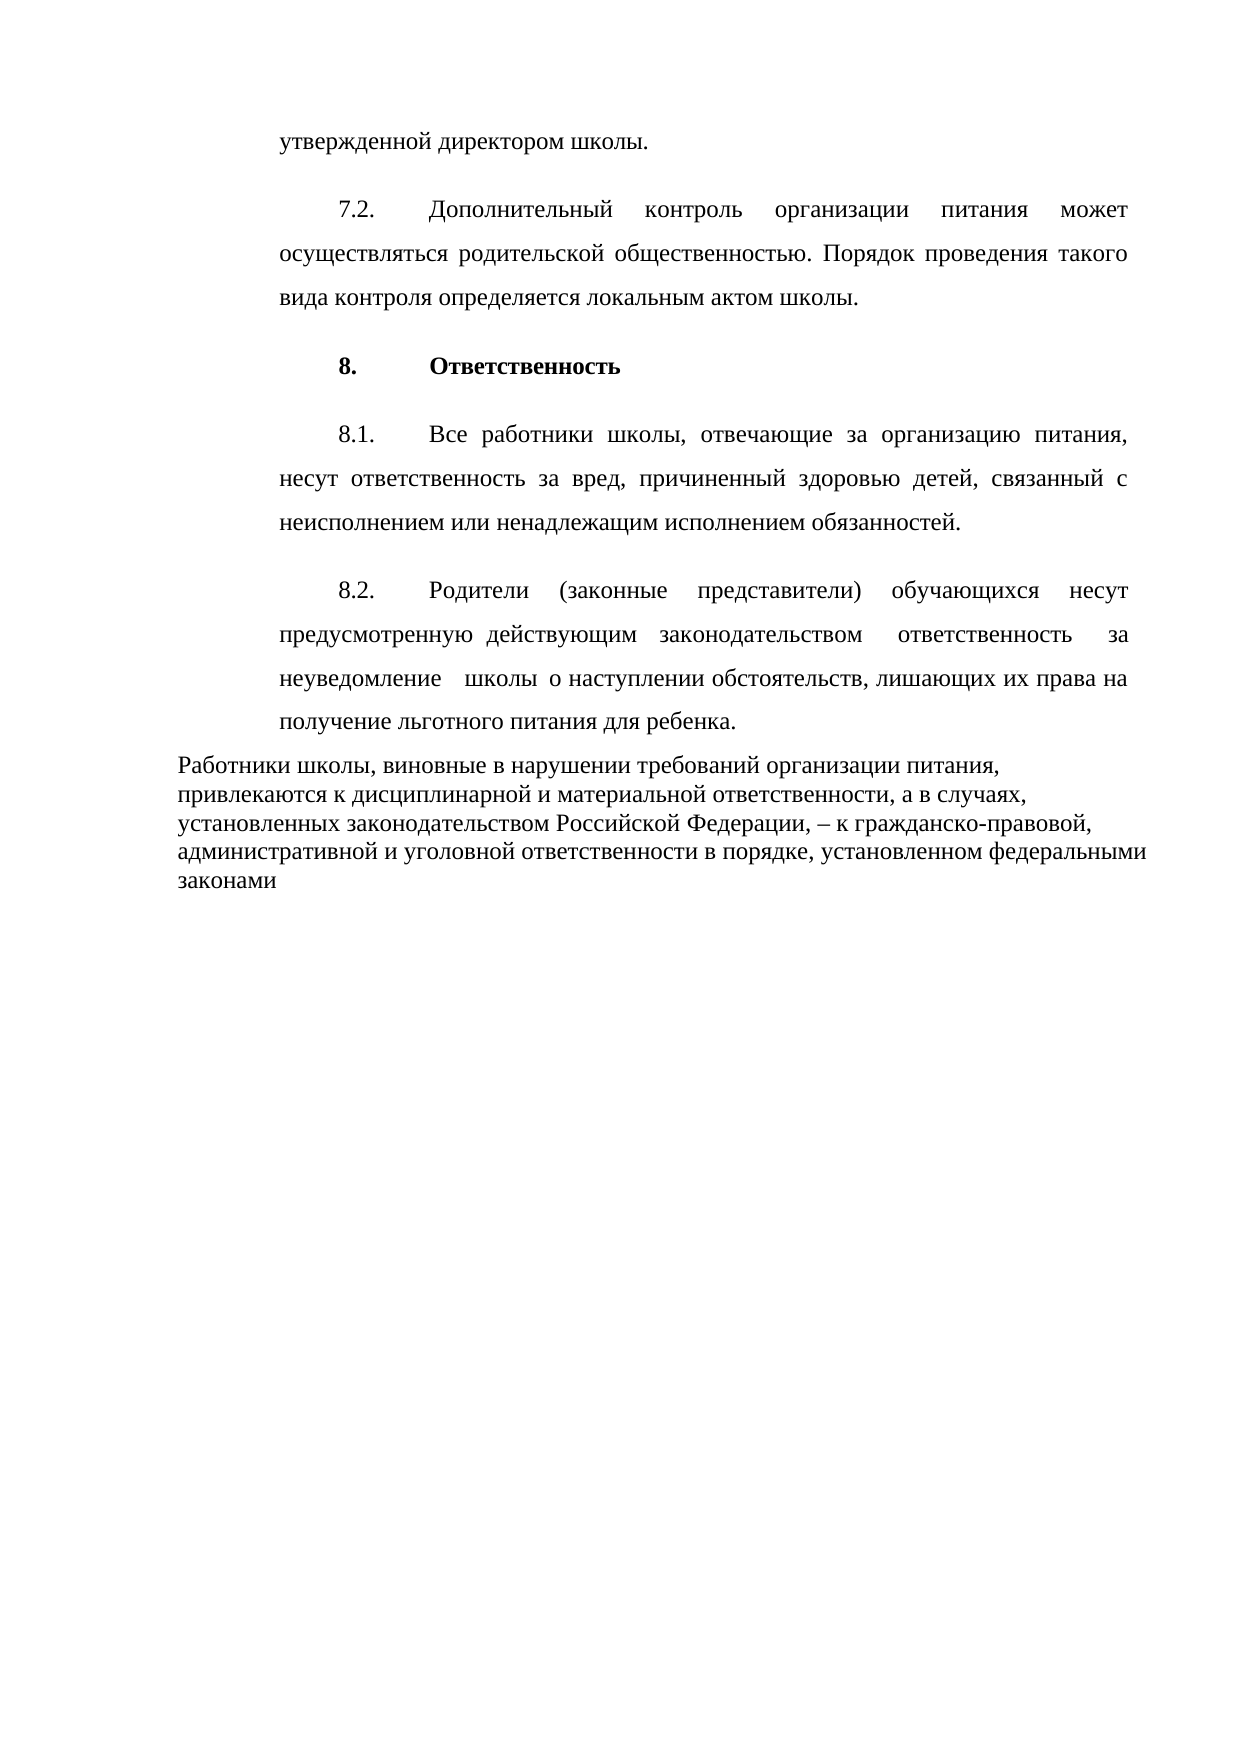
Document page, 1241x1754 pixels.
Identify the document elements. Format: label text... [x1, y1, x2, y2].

text утвержденной директором школы. [279, 126, 1152, 154]
list Все работники школы, отвечающие за организацию питания, несут ответственность за вред, причиненный здоровью детей, связанный с неисполнением или ненадлежащим исполнением обязанностей. [279, 419, 1129, 536]
list Дополнительный контроль организации питания может осуществляться родительской общественностью. Порядок проведения такого вида контроля определяется локальным актом школы. [279, 194, 1128, 311]
subtitle Ответственность [338, 351, 1152, 380]
text Работники школы, виновные в нарушении требований организации питания, привлекаются к дисциплинарной и материальной ответственности, а в случаях, установленных законодательством Российской Федерации, – к гражданско-правовой, административной и уголовной ответственности в порядке, установленном федеральными законами [177, 750, 1152, 894]
list Родители (законные представители) обучающихся несут предусмотренную действующим законодательством ответственность за неуведомление школы о наступлении обстоятельств, лишающих их права на получение льготного питания для ребенка. [279, 576, 1129, 735]
